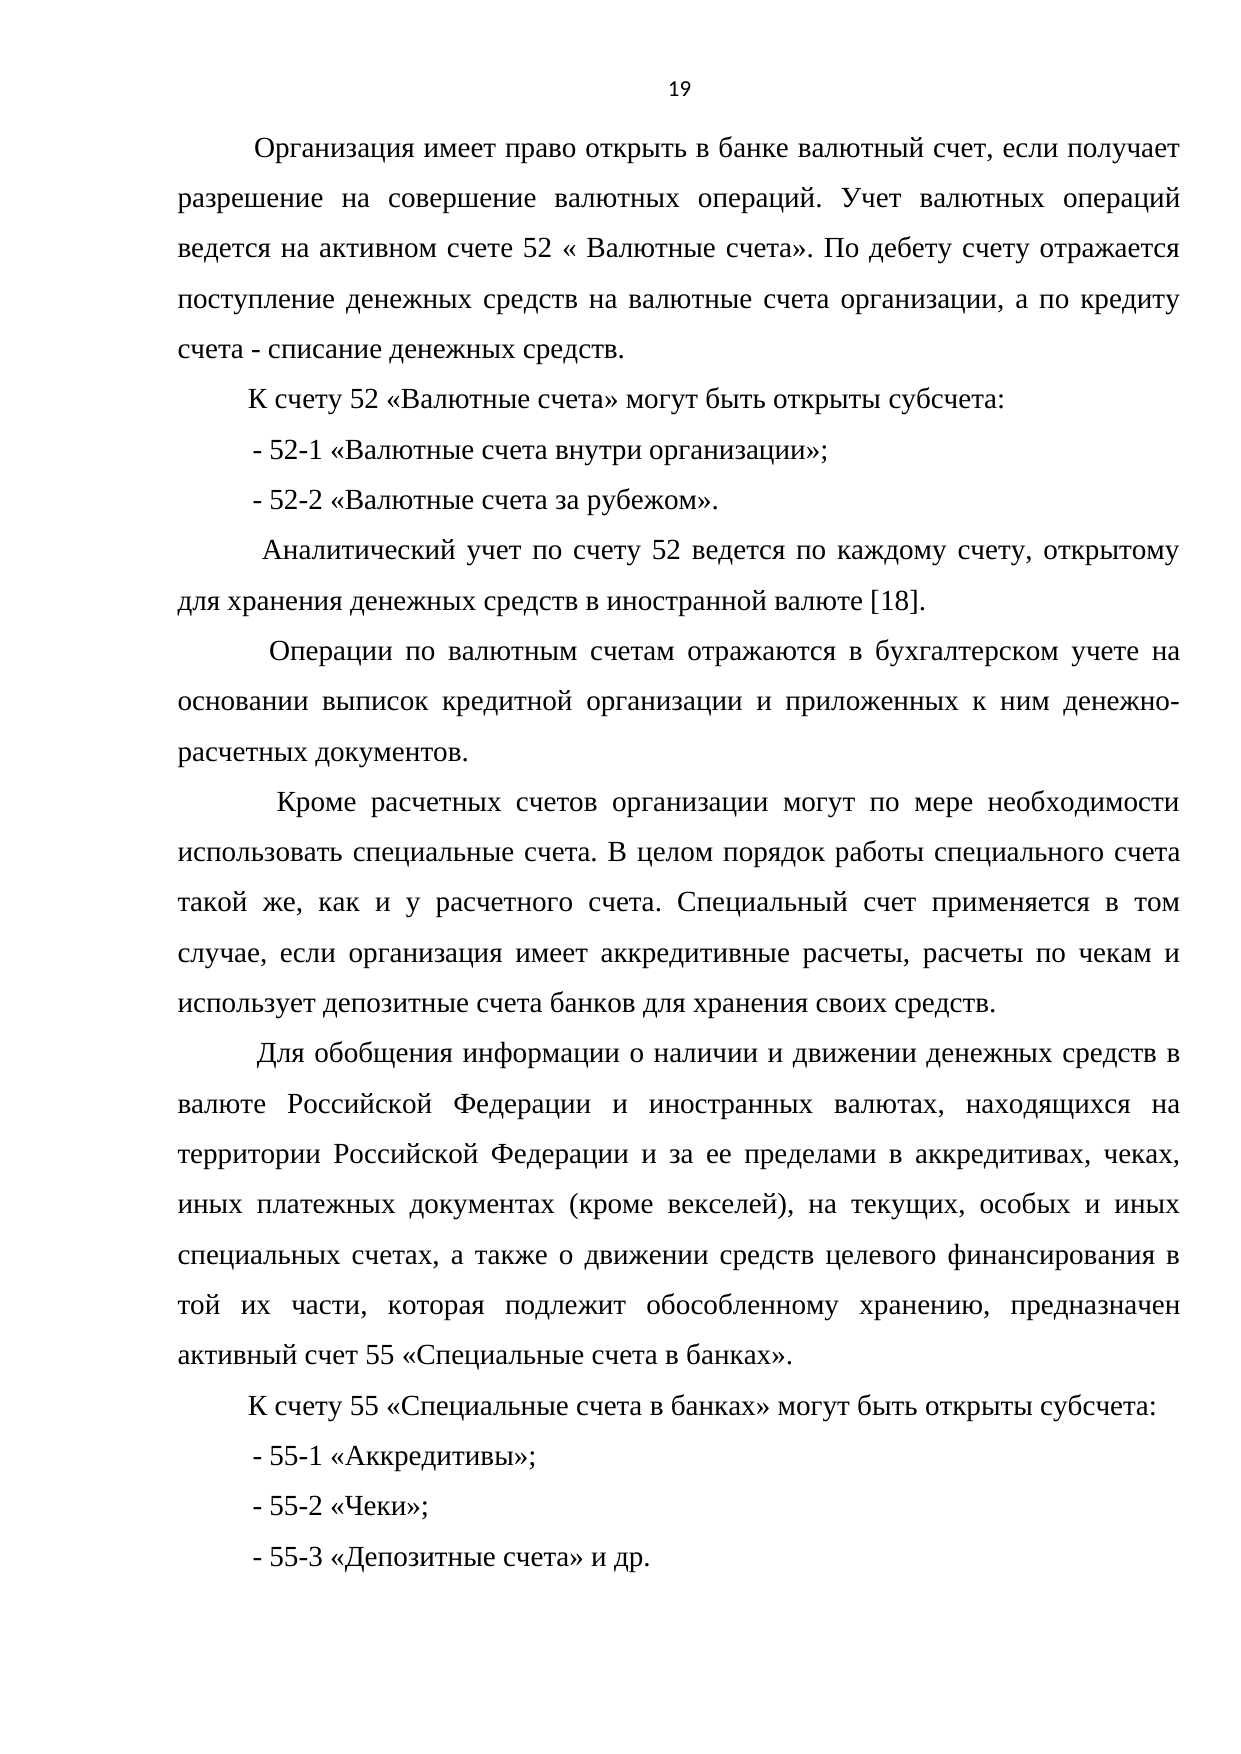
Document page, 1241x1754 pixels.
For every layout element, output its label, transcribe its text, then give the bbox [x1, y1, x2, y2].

text Кроме расчетных счетов организации могут по мере необходимости использовать специальные счета. В целом порядок работы специального счета такой же, как и у расчетного счета. Специальный счет применяется в том случае, если организация имеет аккредитивные расчеты, расчеты по чекам и использует депозитные счета банков для хранения своих средств. [177, 784, 1181, 1019]
text - 52-2 «Валютные счета за рубежом». [177, 482, 1181, 516]
text Операции по валютным счетам отражаются в бухгалтерском учете на основании выписок кредитной организации и приложенных к ним денежно-расчетных документов. [177, 633, 1181, 767]
text - 52-1 «Валютные счета внутри организации»; [177, 432, 1181, 465]
text - 55-3 «Депозитные счета» и др. [177, 1539, 1181, 1572]
text Организация имеет право открыть в банке валютный счет, если получает разрешение на совершение валютных операций. Учет валютных операций ведется на активном счете 52 « Валютные счета». По дебету счету отражается поступление денежных средств на валютные счета организации, а по кредиту счета - списание денежных средств. [177, 130, 1181, 365]
text К счету 55 «Специальные счета в банках» могут быть открыты субсчета: [177, 1388, 1181, 1421]
text - 55-1 «Аккредитивы»; [177, 1438, 1181, 1472]
text К счету 52 «Валютные счета» могут быть открыты субсчета: [177, 381, 1181, 415]
text Для обобщения информации о наличии и движении денежных средств в валюте Российской Федерации и иностранных валютах, находящихся на территории Российской Федерации и за ее пределами в аккредитивах, чеках, иных платежных документах (кроме векселей), на текущих, особых и иных специальных счетах, а также о движении средств целевого финансирования в той их части, которая подлежит обособленному хранению, предназначен активный счет 55 «Специальные счета в банках». [177, 1036, 1181, 1371]
text Аналитический учет по счету 52 ведется по каждому счету, открытому для хранения денежных средств в иностранной валюте [18]. [177, 532, 1181, 616]
text - 55-2 «Чеки»; [177, 1488, 1181, 1522]
